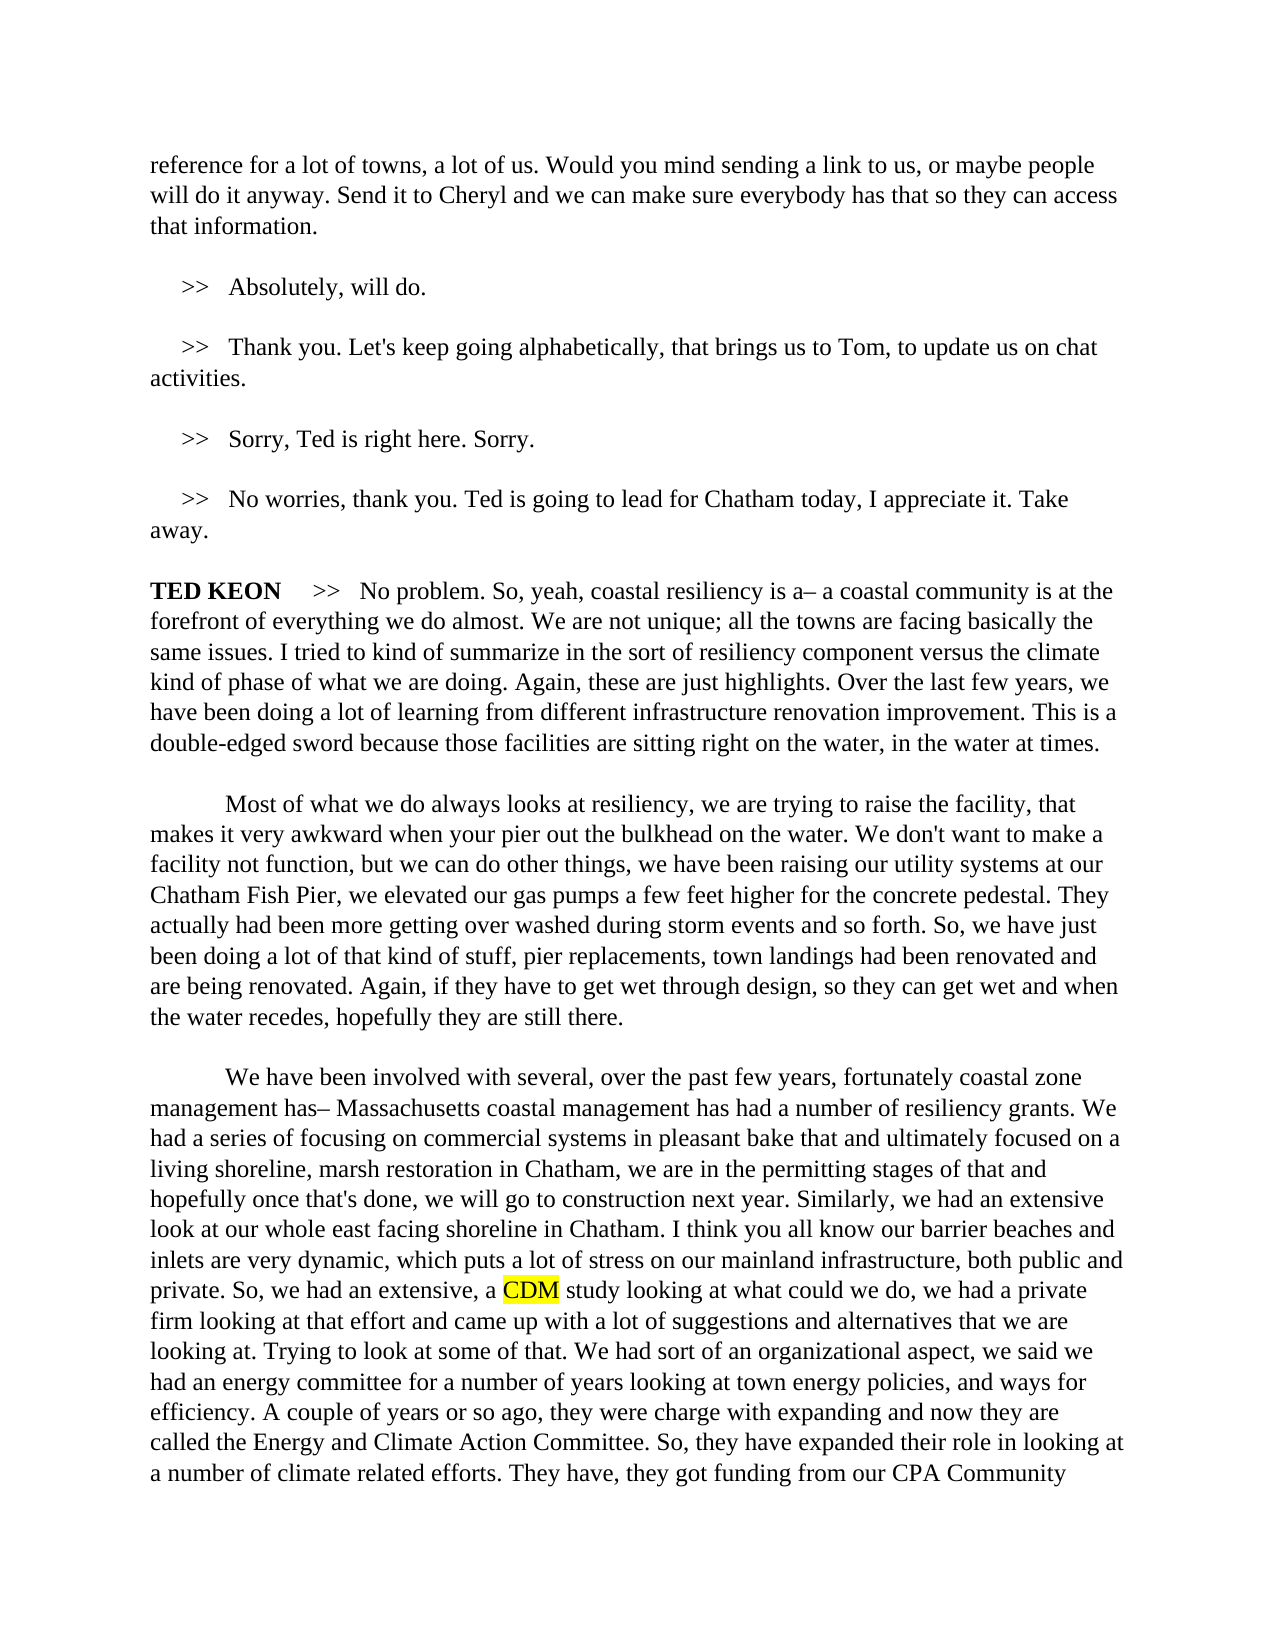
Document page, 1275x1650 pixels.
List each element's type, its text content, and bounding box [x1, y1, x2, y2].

text Most of what we do always looks at resiliency, we are trying to raise the facility, that makes it very awkward when your pier out the bulkhead on the water. We don't want to make a facility not function, but we can do other things, we have been raising our utility systems at our Chatham Fish Pier, we elevated our gas pumps a few feet higher for the concrete pedestal. They actually had been more getting over washed during storm events and so forth. So, we have just been doing a lot of that kind of stuff, pier replacements, town landings had been renovated and are being renovated. Again, if they have to get wet through design, so they can get wet and when the water recedes, hopefully they are still there. [150, 789, 1125, 1030]
text >> Thank you. Let's keep going alphabetically, that brings us to Tom, to update us on chat activities. [150, 332, 1125, 392]
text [150, 150, 1125, 239]
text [150, 1062, 1125, 1487]
text >> Absolutely, will do. [150, 272, 1125, 300]
text >> No worries, thank you. Ted is going to lead for Chatham today, I appreciate it. Take away. [150, 484, 1125, 544]
text >> Sorry, Ted is right here. Sorry. [150, 424, 1125, 452]
text TED KEON >> No problem. So, yeah, coastal resiliency is a– a coastal community is at the forefront of everything we do almost. We are not unique; all the towns are facing basically the same issues. I tried to kind of summarize in the sort of resiliency component versus the climate kind of phase of what we are doing. Again, these are just highlights. Over the last few years, we have been doing a lot of learning from different infrastructure renovation improvement. This is a double‑edged sword because those facilities are sitting right on the water, in the water at times. [150, 576, 1125, 757]
